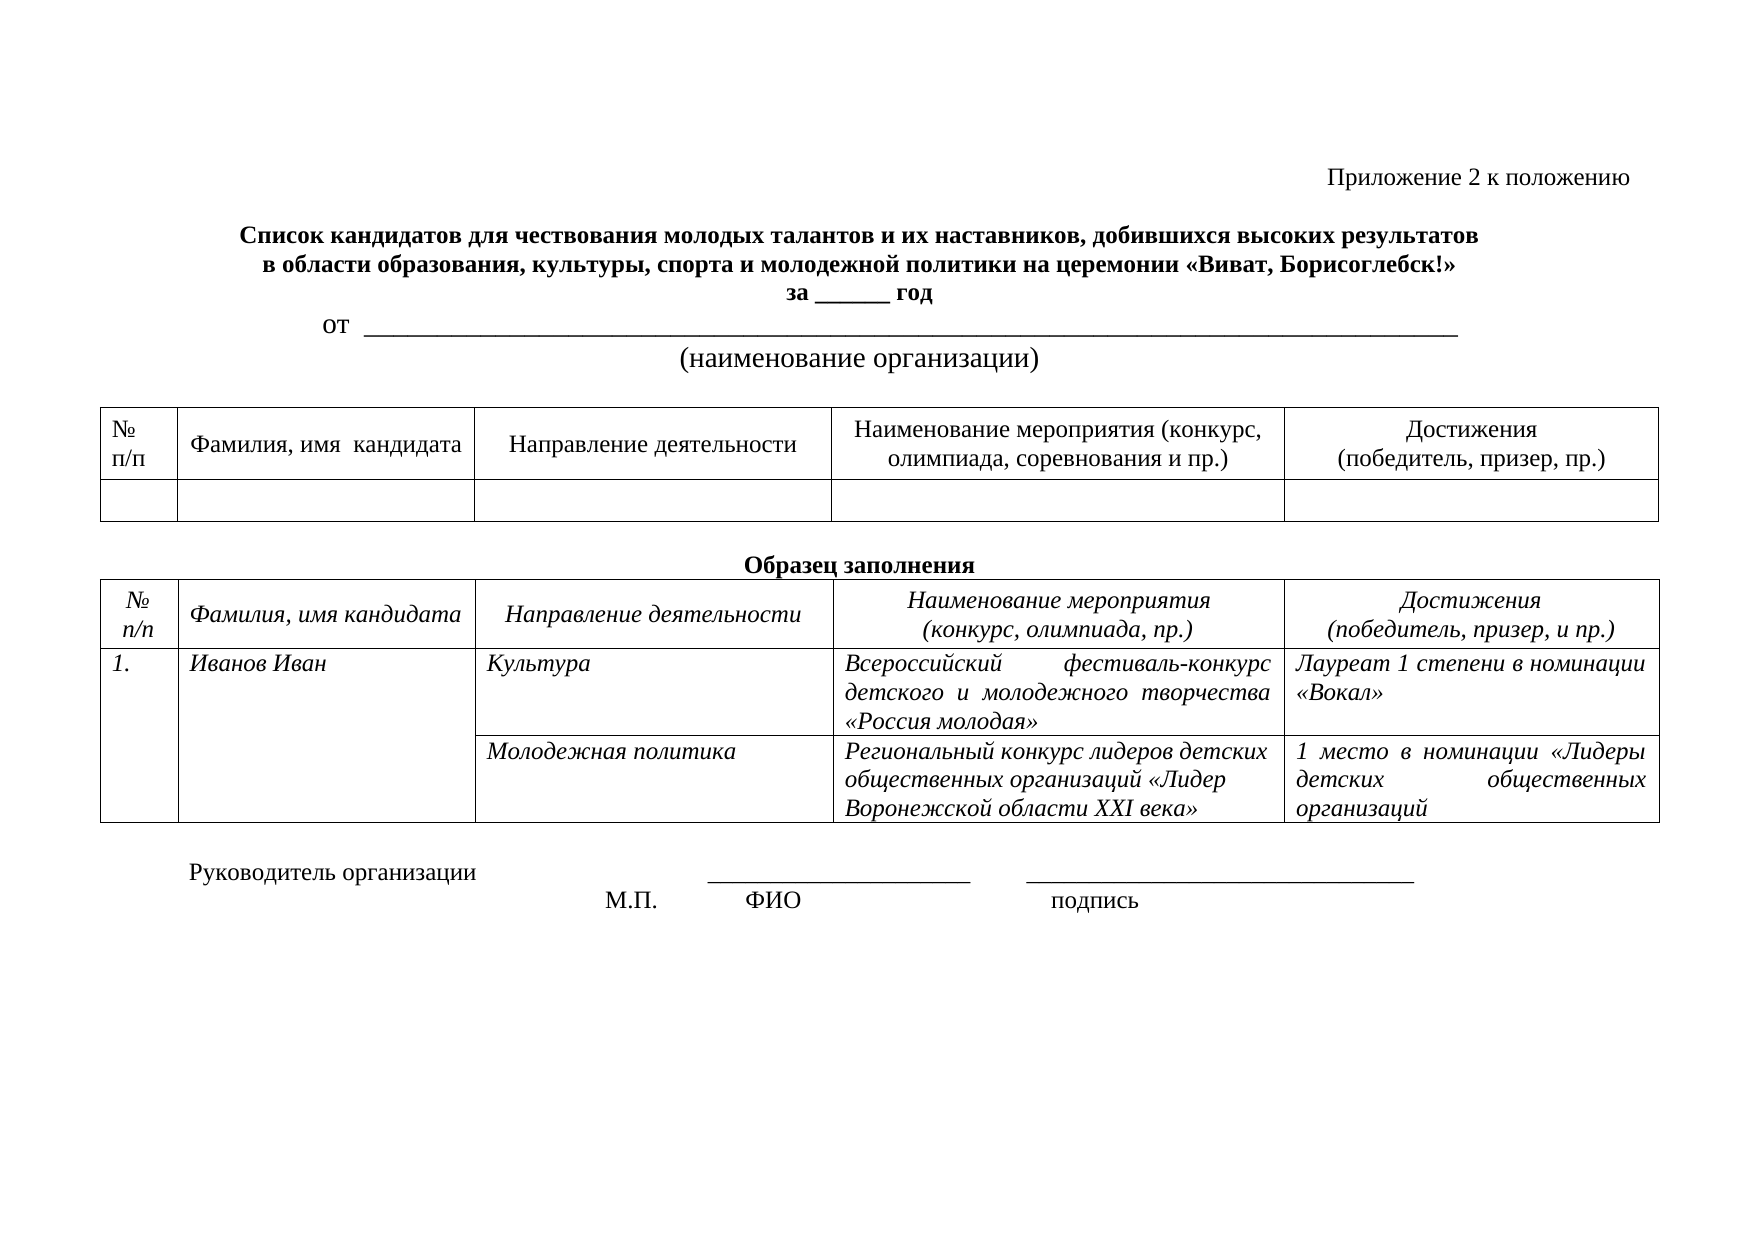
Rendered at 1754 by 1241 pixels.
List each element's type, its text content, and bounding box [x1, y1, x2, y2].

table_cell Культура [476, 649, 833, 735]
text за ______ год [89, 277, 1630, 306]
text Образец заполнения [89, 551, 1630, 579]
table_cell 1 место в номинации «Лидеры детских общественных организаций [1285, 736, 1659, 822]
table_cell [475, 480, 831, 521]
table_header Фамилия, имя кандидата [178, 408, 474, 479]
table_header Наименование мероприятия (конкурс, олимпиада, пр.) [834, 580, 1284, 647]
table_header Направление деятельности [475, 408, 831, 479]
text Приложение 2 к положению [89, 162, 1630, 191]
table_header Достижения (победитель, призер, пр.) [1285, 408, 1658, 479]
table_cell Иванов Иван [179, 649, 475, 822]
text Список кандидатов для чествования молодых талантов и их наставников, добившихся высоких результатов [89, 220, 1630, 249]
text в области образования, культуры, спорта и молодежной политики на церемонии «Виват, Борисоглебск!» [89, 249, 1630, 277]
table_header № п/п [101, 408, 177, 479]
text (наименование организации) [89, 340, 1630, 373]
table_cell Молодежная политика [476, 736, 833, 822]
text М.П. ФИО подпись [89, 885, 1630, 914]
table_cell Лауреат 1 степени в номинации «Вокал» [1285, 649, 1659, 735]
table_header Фамилия, имя кандидата [179, 580, 475, 647]
table_cell Региональный конкурс лидеров детских общественных организаций «Лидер Воронежской области XXI века» [834, 736, 1284, 822]
table_header Наименование мероприятия (конкурс, олимпиада, соревнования и пр.) [832, 408, 1284, 479]
text Руководитель организации _____________________ _______________________________ [89, 857, 1630, 885]
table_header № п/п [101, 580, 178, 647]
table_header Достижения (победитель, призер, и пр.) [1285, 580, 1659, 647]
text от ___________________________________________________________________________ [89, 306, 1630, 340]
table_cell [1285, 480, 1658, 521]
table_cell [178, 480, 474, 521]
table_cell 1. [101, 649, 178, 822]
table_cell [832, 480, 1284, 521]
table_header Направление деятельности [476, 580, 833, 647]
table_cell [101, 480, 177, 521]
table_cell Всероссийский фестиваль-конкурс детского и молодежного творчества «Россия молодая» [834, 649, 1284, 735]
